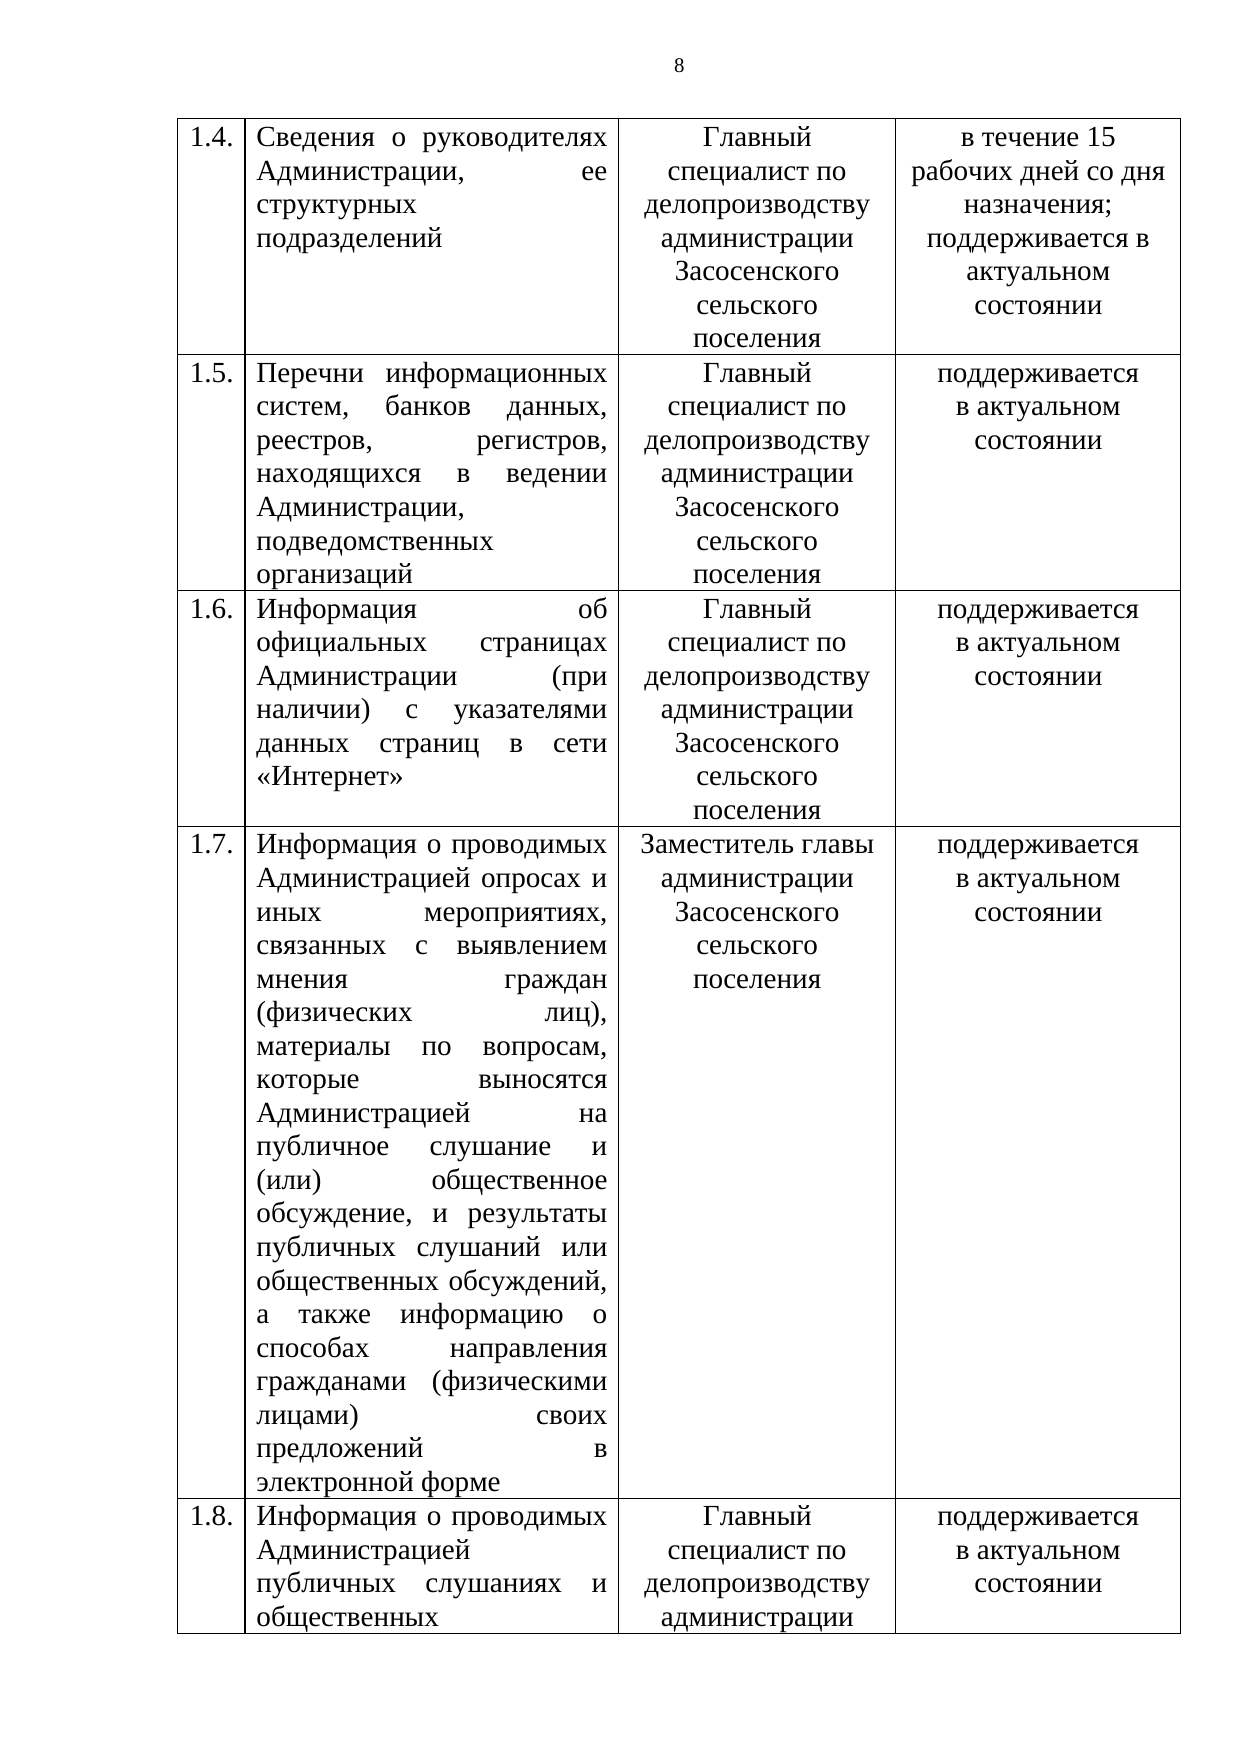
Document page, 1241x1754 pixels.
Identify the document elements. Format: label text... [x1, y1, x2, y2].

table_cell Заместитель главы администрации Засосенского сельского поселения [619, 827, 895, 1497]
table_cell 1.7. [178, 827, 244, 1497]
table_cell поддерживается в актуальном состоянии [896, 591, 1180, 826]
table_cell 1.4. [178, 119, 244, 354]
table_cell Информация об официальных страницах Администрации (при наличии) с указателями данных страниц в сети «Интернет» [246, 591, 618, 826]
table_cell поддерживается в актуальном состоянии [896, 355, 1180, 590]
table_cell 1.8. [178, 1499, 244, 1633]
table_cell Главный специалист по делопроизводству администрации Засосенского сельского поселения [619, 591, 895, 826]
table_cell Информация о проводимых Администрацией опросах и иных мероприятиях, связанных с выявлением мнения граждан (физических лиц), материалы по вопросам, которые выносятся Администрацией на публичное слушание и (или) общественное обсуждение, и результаты публичных слушаний или общественных обсуждений, а также информацию о способах направления гражданами (физическими лицами) своих предложений в электронной форме [246, 827, 618, 1497]
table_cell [619, 119, 895, 354]
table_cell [896, 1499, 1180, 1633]
table_cell 1.5. [178, 355, 244, 590]
table_cell Главный специалист по делопроизводству администрации Засосенского сельского поселения [619, 355, 895, 590]
table_cell поддерживается в актуальном состоянии [896, 827, 1180, 1497]
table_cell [619, 1499, 895, 1633]
table_cell 1.6. [178, 591, 244, 826]
table_cell Сведения о руководителях Администрации, ее структурных подразделений [246, 119, 618, 354]
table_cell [246, 1499, 618, 1633]
table_cell Перечни информационных систем, банков данных, реестров, регистров, находящихся в ведении Администрации, подведомственных организаций [246, 355, 618, 590]
table_cell в течение 15 рабочих дней со дня назначения; поддерживается в актуальном состоянии [896, 119, 1180, 354]
